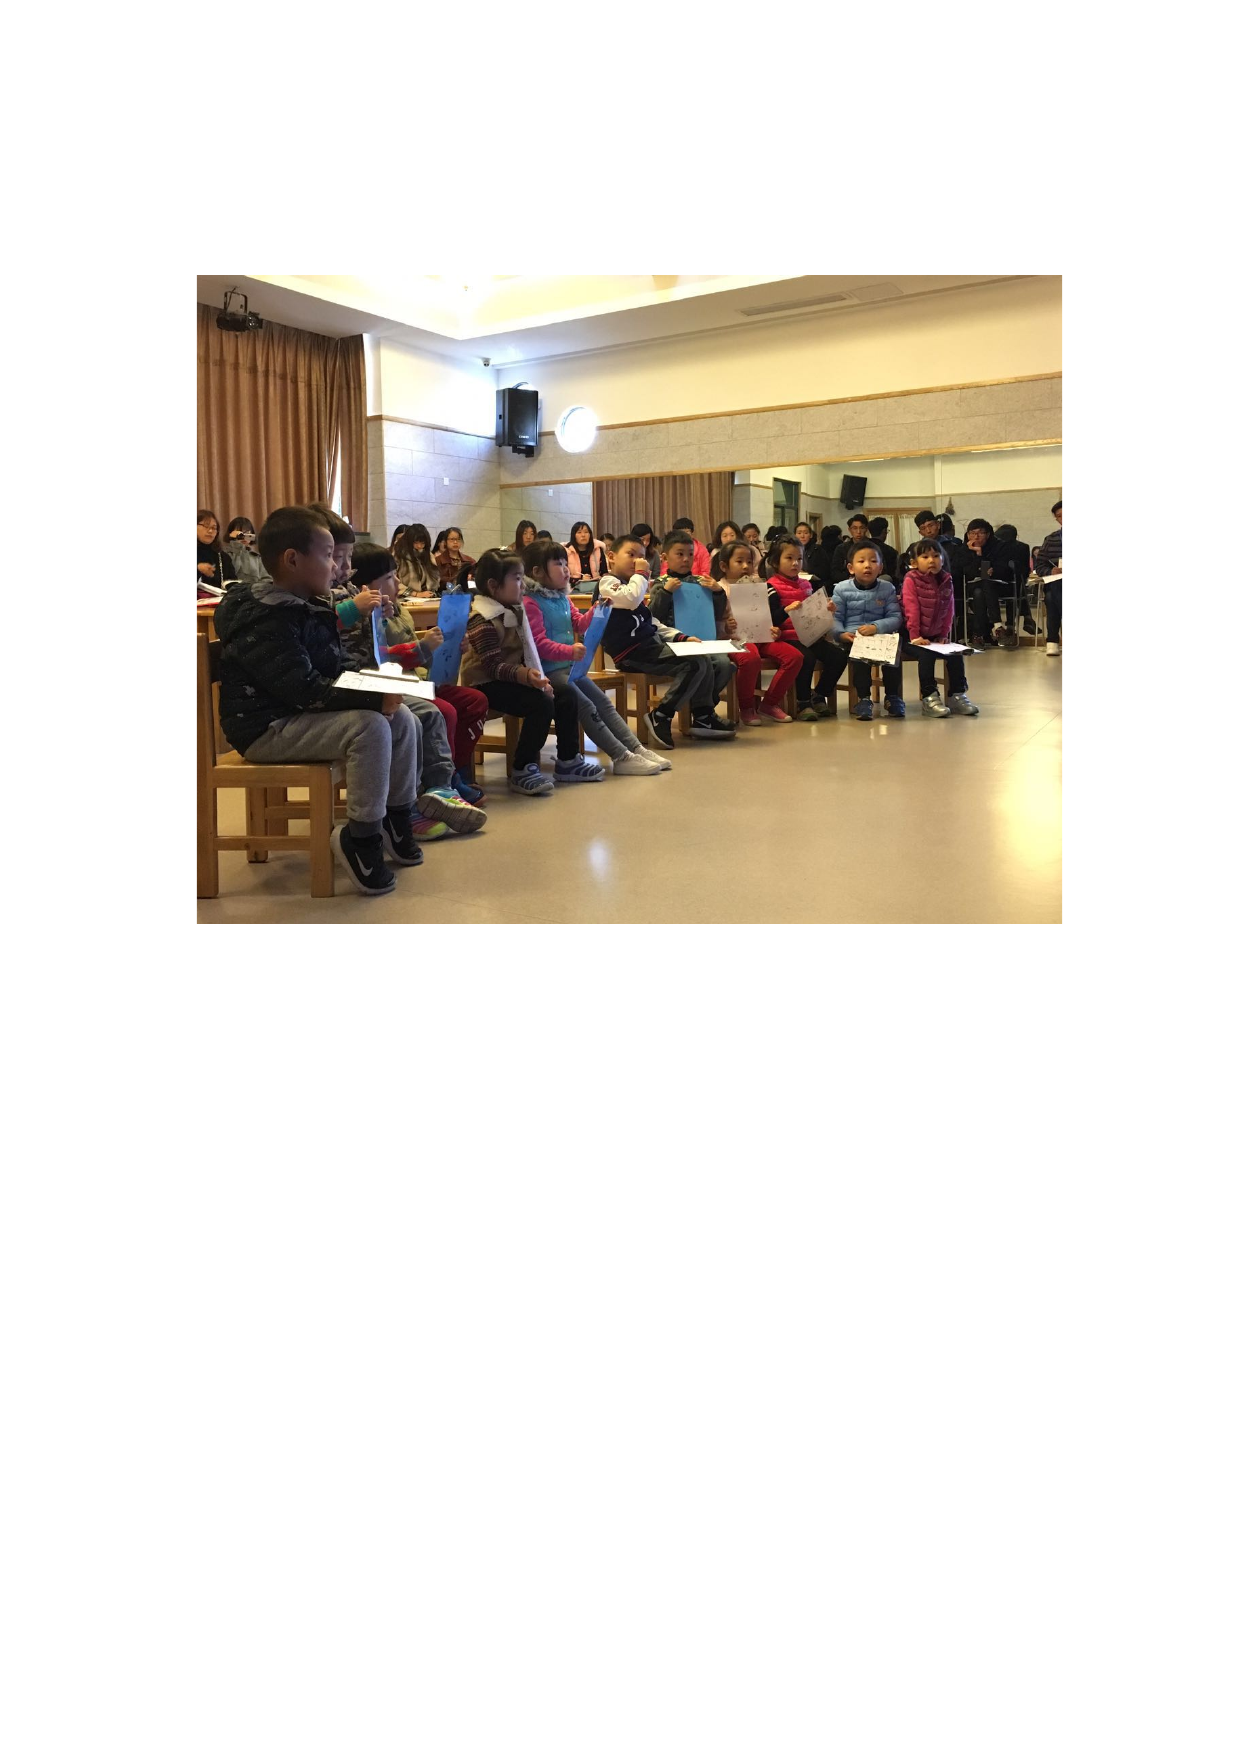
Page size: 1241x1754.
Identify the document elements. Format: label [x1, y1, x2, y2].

picture [196, 275, 1063, 924]
